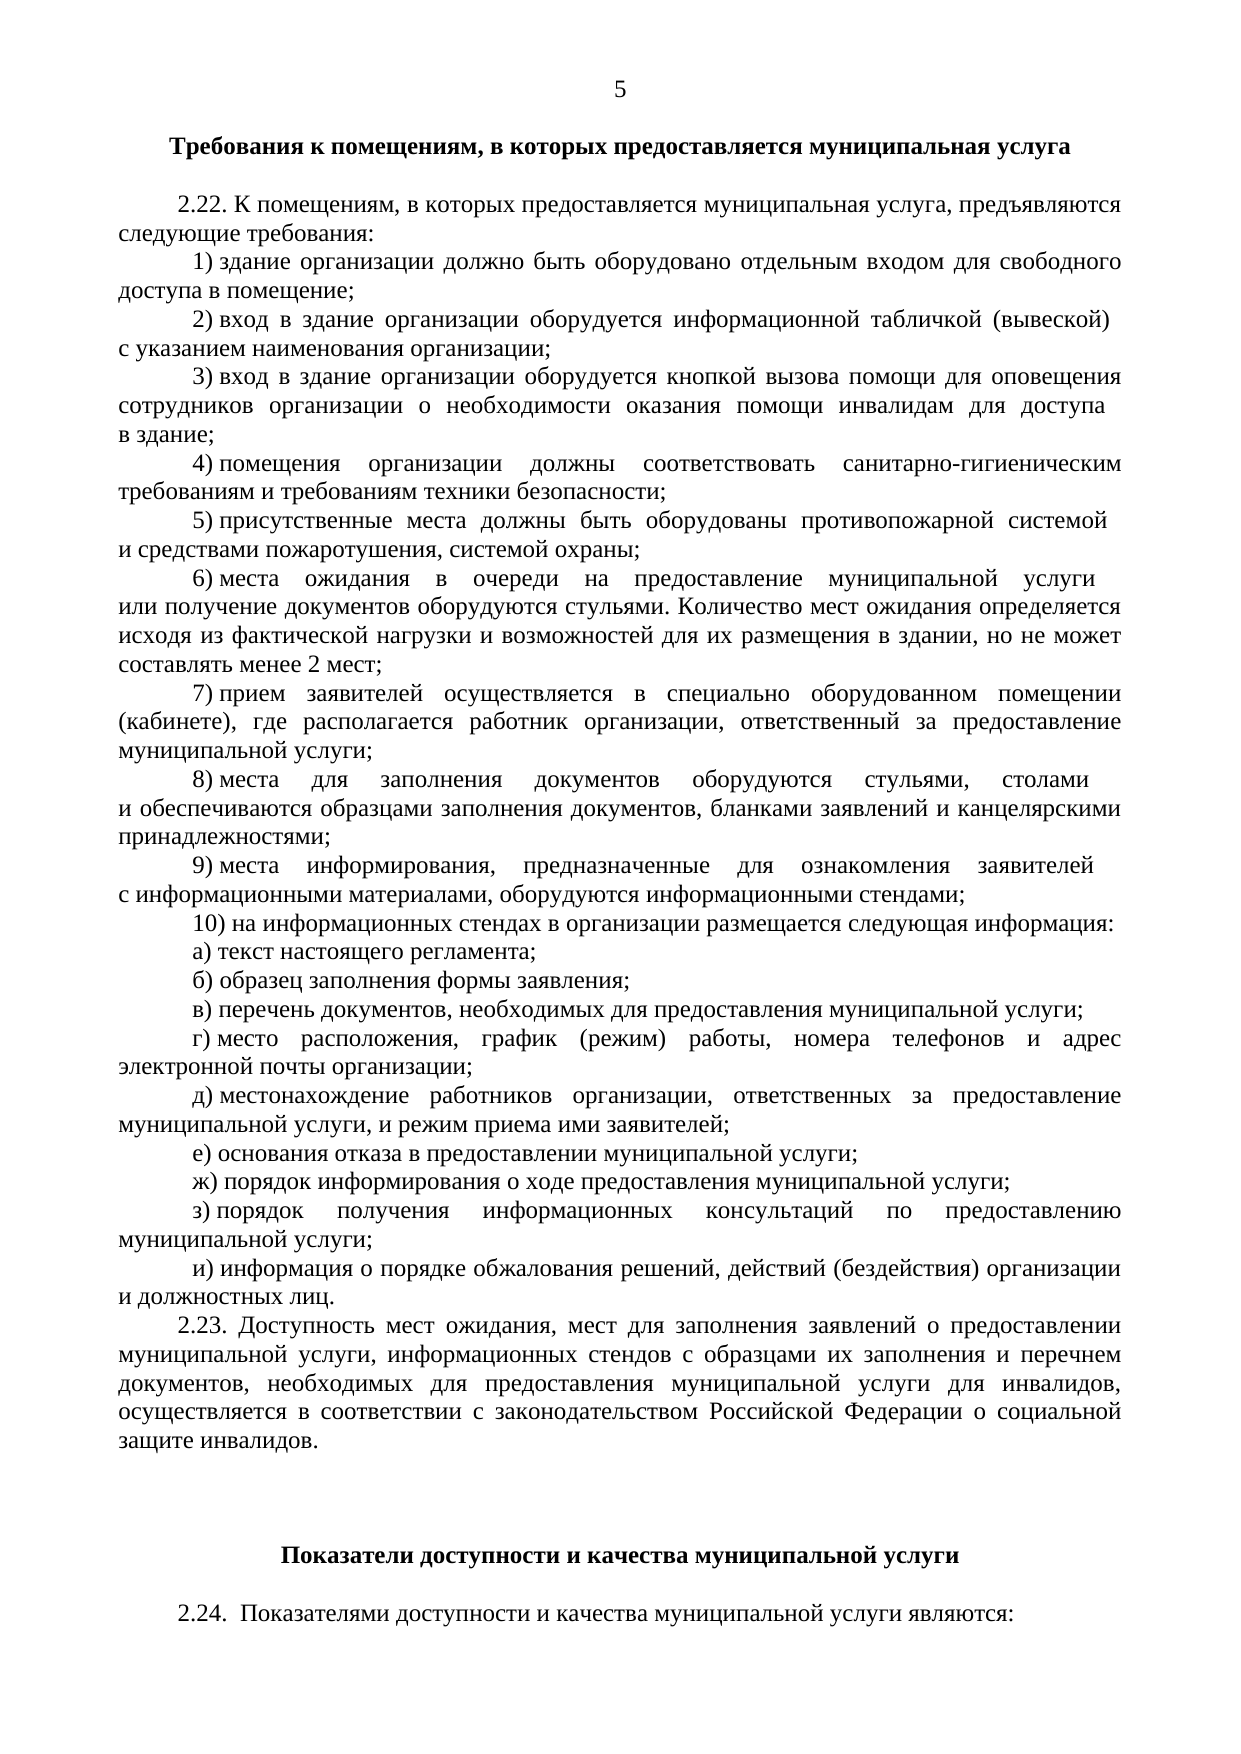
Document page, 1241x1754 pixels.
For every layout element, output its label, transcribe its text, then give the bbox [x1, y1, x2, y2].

text 1) здание организации должно быть оборудовано отдельным входом для свободного доступа в помещение; [118, 246, 1122, 304]
text 2) вход в здание организации оборудуется информационной табличкой (вывеской) с указанием наименования организации; [118, 304, 1122, 361]
text д) местонахождение работников организации, ответственных за предоставление муниципальной услуги, и режим приема ими заявителей; [118, 1080, 1122, 1138]
text Требования к помещениям, в которых предоставляется муниципальная услуга [118, 131, 1122, 160]
text 10) на информационных стендах в организации размещается следующая информация: [118, 908, 1122, 936]
text 4) помещения организации должны соответствовать санитарно-гигиеническим требованиям и требованиям техники безопасности; [118, 448, 1122, 505]
text 5) присутственные места должны быть оборудованы противопожарной системой и средствами пожаротушения, системой охраны; [118, 505, 1122, 563]
text и) информация о порядке обжалования решений, действий (бездействия) организации и должностных лиц. [118, 1253, 1122, 1310]
text 6) места ожидания в очереди на предоставление муниципальной услуги или получение документов оборудуются стульями. Количество мест ожидания определяется исходя из фактической нагрузки и возможностей для их размещения в здании, но не может составлять менее 2 мест; [118, 563, 1122, 678]
text б) образец заполнения формы заявления; [118, 965, 1122, 994]
text 9) места информирования, предназначенные для ознакомления заявителей с информационными материалами, оборудуются информационными стендами; [118, 850, 1122, 908]
text е) основания отказа в предоставлении муниципальной услуги; [118, 1138, 1122, 1166]
text 7) прием заявителей осуществляется в специально оборудованном помещении (кабинете), где располагается работник организации, ответственный за предоставление муниципальной услуги; [118, 678, 1122, 764]
text Показатели доступности и качества муниципальной услуги [118, 1540, 1122, 1569]
list 2.23. Доступность мест ожидания, мест для заполнения заявлений о предоставлении муниципальной услуги, информационных стендов с образцами их заполнения и перечнем документов, необходимых для предоставления муниципальной услуги для инвалидов, осуществляется в соответствии с законодательством Российской Федерации о социальной защите инвалидов. [118, 1310, 1122, 1454]
text 2.24. Показателями доступности и качества муниципальной услуги являются: [118, 1598, 1122, 1626]
text а) текст настоящего регламента; [118, 936, 1122, 965]
text в) перечень документов, необходимых для предоставления муниципальной услуги; [118, 994, 1122, 1023]
text 8) места для заполнения документов оборудуются стульями, столами и обеспечиваются образцами заполнения документов, бланками заявлений и канцелярскими принадлежностями; [118, 764, 1122, 850]
text ж) порядок информирования о ходе предоставления муниципальной услуги; [118, 1166, 1122, 1195]
text г) место расположения, график (режим) работы, номера телефонов и адрес электронной почты организации; [118, 1023, 1122, 1080]
text з) порядок получения информационных консультаций по предоставлению муниципальной услуги; [118, 1195, 1122, 1253]
list 2.22. К помещениям, в которых предоставляется муниципальная услуга, предъявляются следующие требования: [118, 189, 1122, 246]
text 3) вход в здание организации оборудуется кнопкой вызова помощи для оповещения сотрудников организации о необходимости оказания помощи инвалидам для доступа в здание; [118, 361, 1122, 448]
